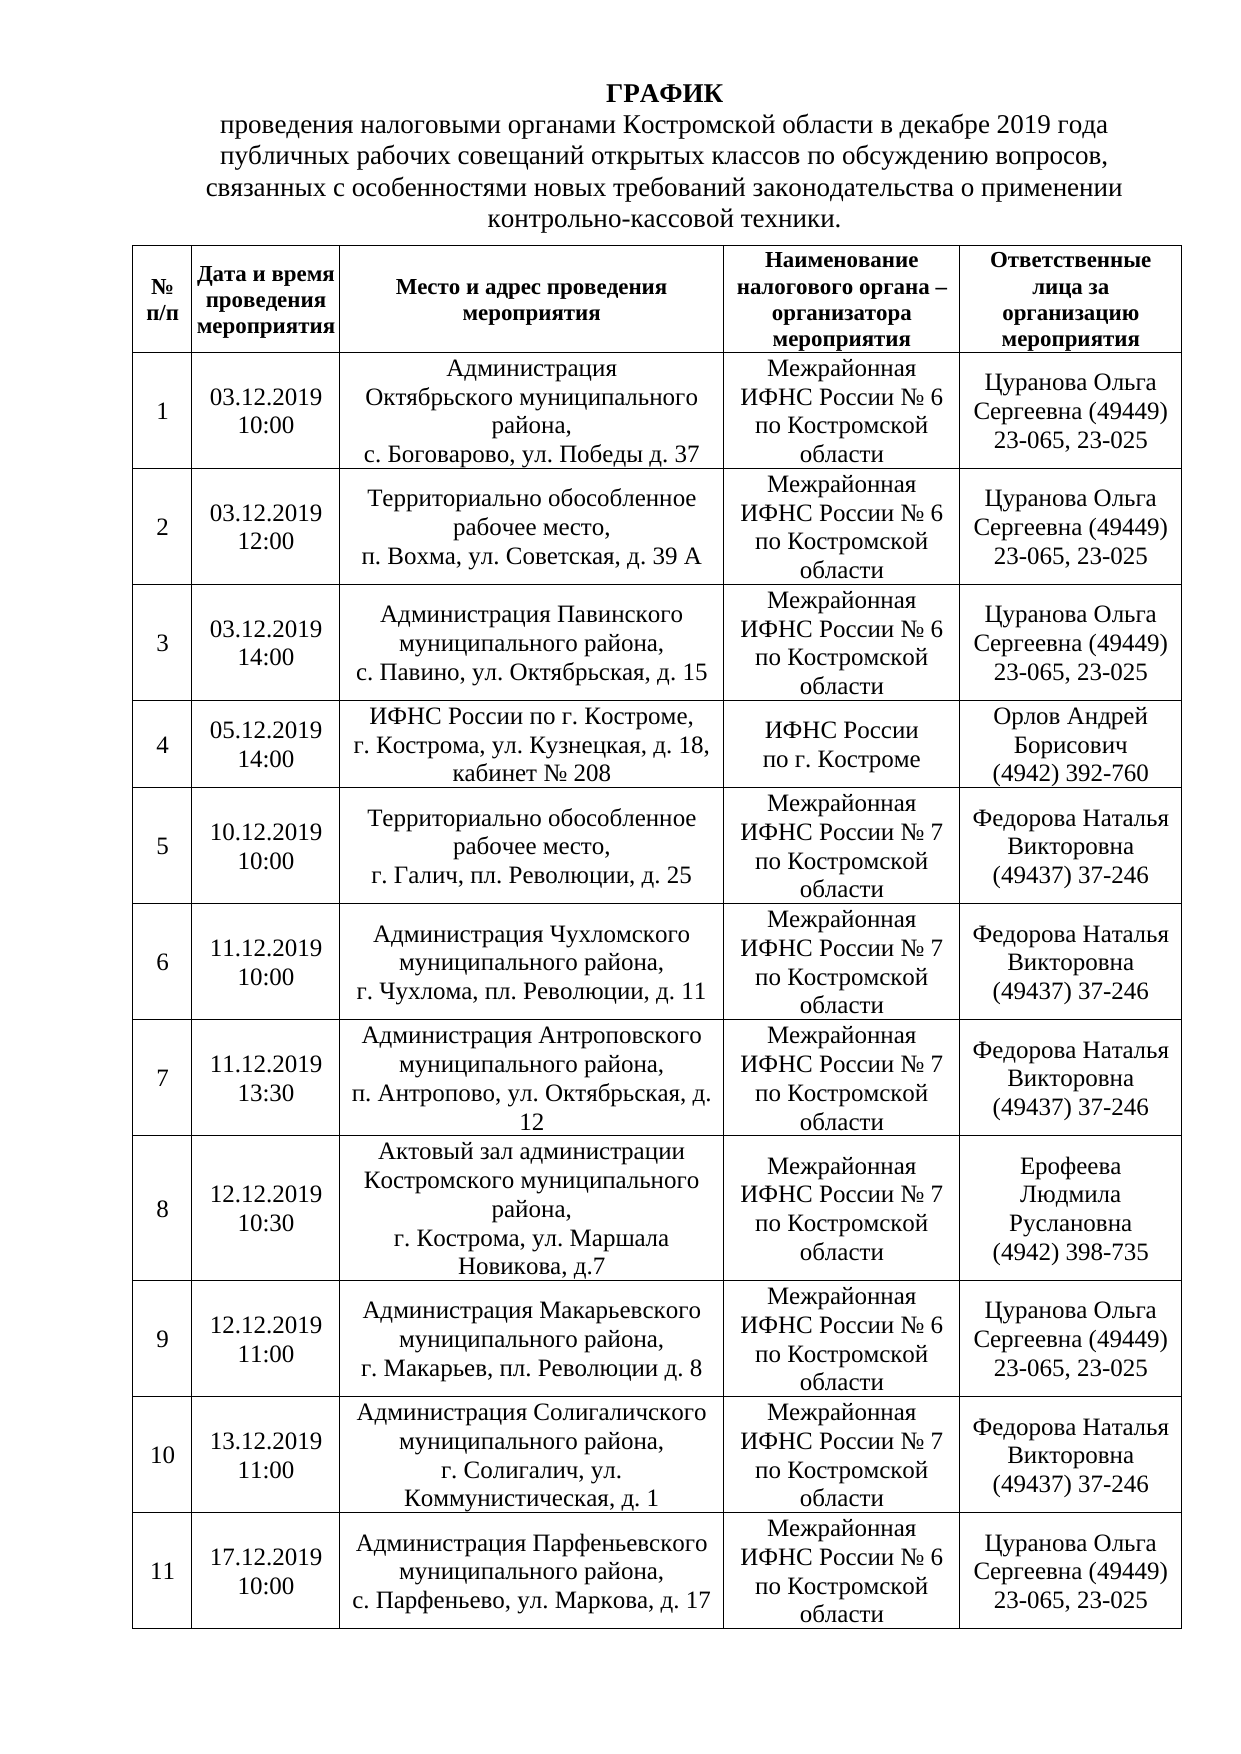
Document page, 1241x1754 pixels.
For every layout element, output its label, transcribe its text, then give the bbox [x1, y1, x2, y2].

table_cell Межрайонная ИФНС России № 6 по Костромской области [724, 469, 959, 584]
table_cell 03.12.2019 12:00 [192, 469, 339, 584]
table_cell Орлов Андрей Борисович (4942) 392-760 [960, 701, 1181, 787]
table_cell Межрайонная ИФНС России № 6 по Костромской области [724, 1281, 959, 1396]
text ГРАФИК [177, 77, 1152, 108]
table_cell Территориально обособленное рабочее место, п. Вохма, ул. Советская, д. 39 А [340, 469, 723, 584]
table_cell ИФНС России по г. Костроме [724, 701, 959, 787]
table_cell Администрация Солигаличского муниципального района, г. Солигалич, ул. Коммунистическая, д. 1 [340, 1397, 723, 1512]
table_cell Федорова Наталья Викторовна (49437) 37-246 [960, 1020, 1181, 1135]
table_header Место и адрес проведения мероприятия [340, 246, 723, 352]
table_cell 03.12.2019 14:00 [192, 585, 339, 700]
table_cell 11.12.2019 10:00 [192, 904, 339, 1019]
table_header № п/п [133, 246, 191, 352]
table_cell 12.12.2019 10:30 [192, 1136, 339, 1280]
table_cell Межрайонная ИФНС России № 7 по Костромской области [724, 1020, 959, 1135]
table_header Ответственные лица за организацию мероприятия [960, 246, 1181, 352]
table_header Дата и время проведения мероприятия [192, 246, 339, 352]
table_cell Цуранова Ольга Сергеевна (49449) 23-065, 23-025 [960, 1281, 1181, 1396]
table_cell Администрация Чухломского муниципального района, г. Чухлома, пл. Революции, д. 11 [340, 904, 723, 1019]
table_cell 11 [133, 1513, 191, 1628]
table_cell 10.12.2019 10:00 [192, 788, 339, 903]
table_cell 8 [133, 1136, 191, 1280]
table_cell Федорова Наталья Викторовна (49437) 37-246 [960, 904, 1181, 1019]
table_cell 05.12.2019 14:00 [192, 701, 339, 787]
table_cell Цуранова Ольга Сергеевна (49449) 23-065, 23-025 [960, 585, 1181, 700]
table_cell ИФНС России по г. Костроме, г. Кострома, ул. Кузнецкая, д. 18, кабинет № 208 [340, 701, 723, 787]
table_cell Федорова Наталья Викторовна (49437) 37-246 [960, 788, 1181, 903]
table_cell Актовый зал администрации Костромского муниципального района, г. Кострома, ул. Маршала Новикова, д.7 [340, 1136, 723, 1280]
table_cell 10 [133, 1397, 191, 1512]
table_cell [724, 1513, 959, 1628]
table_cell 13.12.2019 11:00 [192, 1397, 339, 1512]
table_cell 9 [133, 1281, 191, 1396]
table_cell Цуранова Ольга Сергеевна (49449) 23-065, 23-025 [960, 353, 1181, 468]
table_cell 12.12.2019 11:00 [192, 1281, 339, 1396]
table_cell Федорова Наталья Викторовна (49437) 37-246 [960, 1397, 1181, 1512]
table_cell 11.12.2019 13:30 [192, 1020, 339, 1135]
table_cell Межрайонная ИФНС России № 7 по Костромской области [724, 788, 959, 903]
table_cell 03.12.2019 10:00 [192, 353, 339, 468]
table_cell 3 [133, 585, 191, 700]
table_cell Администрация Макарьевского муниципального района, г. Макарьев, пл. Революции д. 8 [340, 1281, 723, 1396]
table_cell 17.12.2019 10:00 [192, 1513, 339, 1628]
table_cell 7 [133, 1020, 191, 1135]
table_cell Администрация Парфеньевского муниципального района, с. Парфеньево, ул. Маркова, д. 17 [340, 1513, 723, 1628]
table_cell Межрайонная ИФНС России № 7 по Костромской области [724, 1397, 959, 1512]
table_cell Администрация Октябрьского муниципального района, с. Боговарово, ул. Победы д. 37 [340, 353, 723, 468]
table_cell Межрайонная ИФНС России № 6 по Костромской области [724, 353, 959, 468]
table_cell 6 [133, 904, 191, 1019]
table_cell Территориально обособленное рабочее место, г. Галич, пл. Революции, д. 25 [340, 788, 723, 903]
table_header Наименование налогового органа – организатора мероприятия [724, 246, 959, 352]
table_cell Межрайонная ИФНС России № 6 по Костромской области [724, 585, 959, 700]
table_cell Межрайонная ИФНС России № 7 по Костромской области [724, 1136, 959, 1280]
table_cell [960, 1513, 1181, 1628]
table_cell 1 [133, 353, 191, 468]
table_cell Администрация Антроповского муниципального района, п. Антропово, ул. Октябрьская, д. 12 [340, 1020, 723, 1135]
table_cell 5 [133, 788, 191, 903]
table_cell Администрация Павинского муниципального района, с. Павино, ул. Октябрьская, д. 15 [340, 585, 723, 700]
table_cell Цуранова Ольга Сергеевна (49449) 23-065, 23-025 [960, 469, 1181, 584]
table_cell Межрайонная ИФНС России № 7 по Костромской области [724, 904, 959, 1019]
text проведения налоговыми органами Костромской области в декабре 2019 года публичных рабочих совещаний открытых классов по обсуждению вопросов, связанных с особенностями новых требований законодательства о применении контрольно-кассовой техники. [177, 108, 1152, 233]
table_cell 2 [133, 469, 191, 584]
table_cell Ерофеева Людмила Руслановна (4942) 398-735 [960, 1136, 1181, 1280]
table_cell 4 [133, 701, 191, 787]
